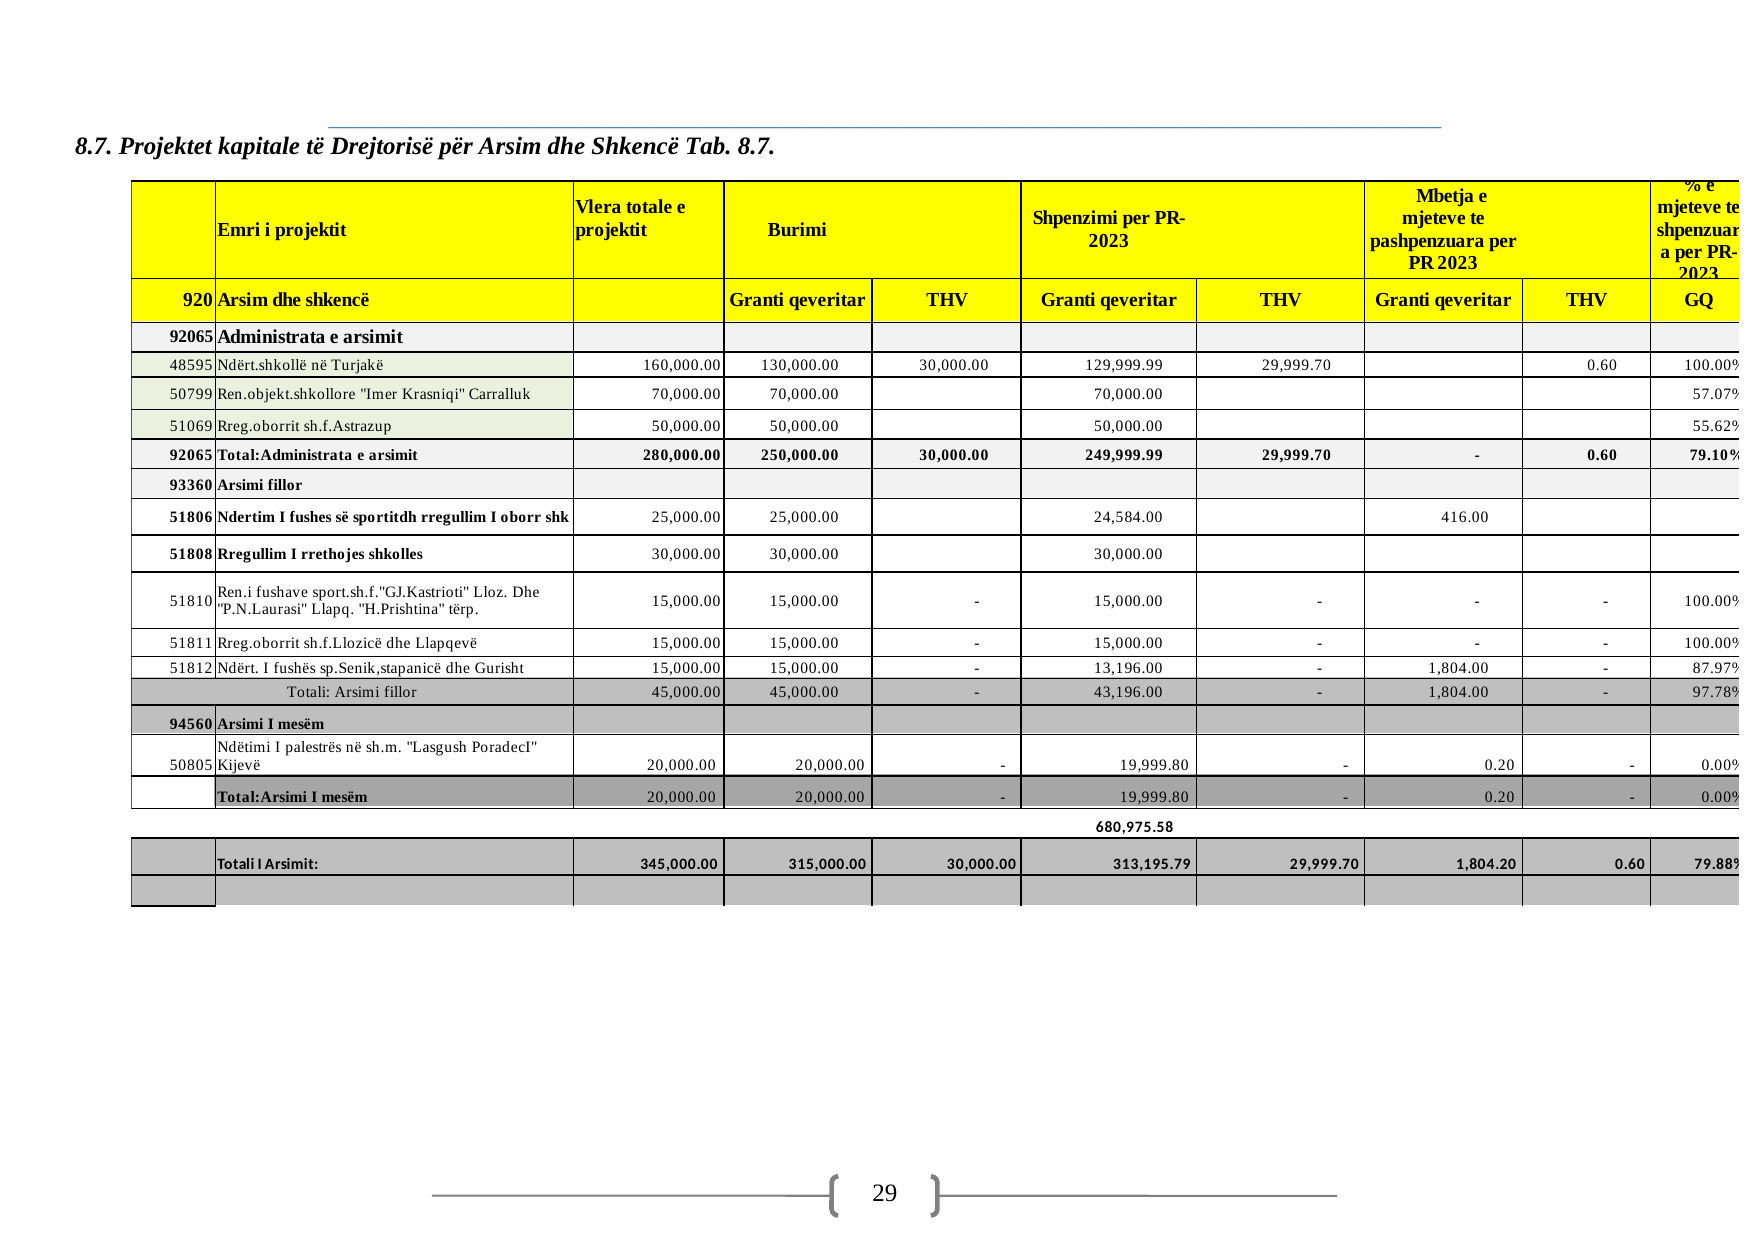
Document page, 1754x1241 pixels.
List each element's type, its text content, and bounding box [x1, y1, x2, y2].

subtitle 8.7. Projektet kapitale të Drejtorisë për Arsim dhe Shkencë Tab. 8.7. [75, 131, 1694, 160]
